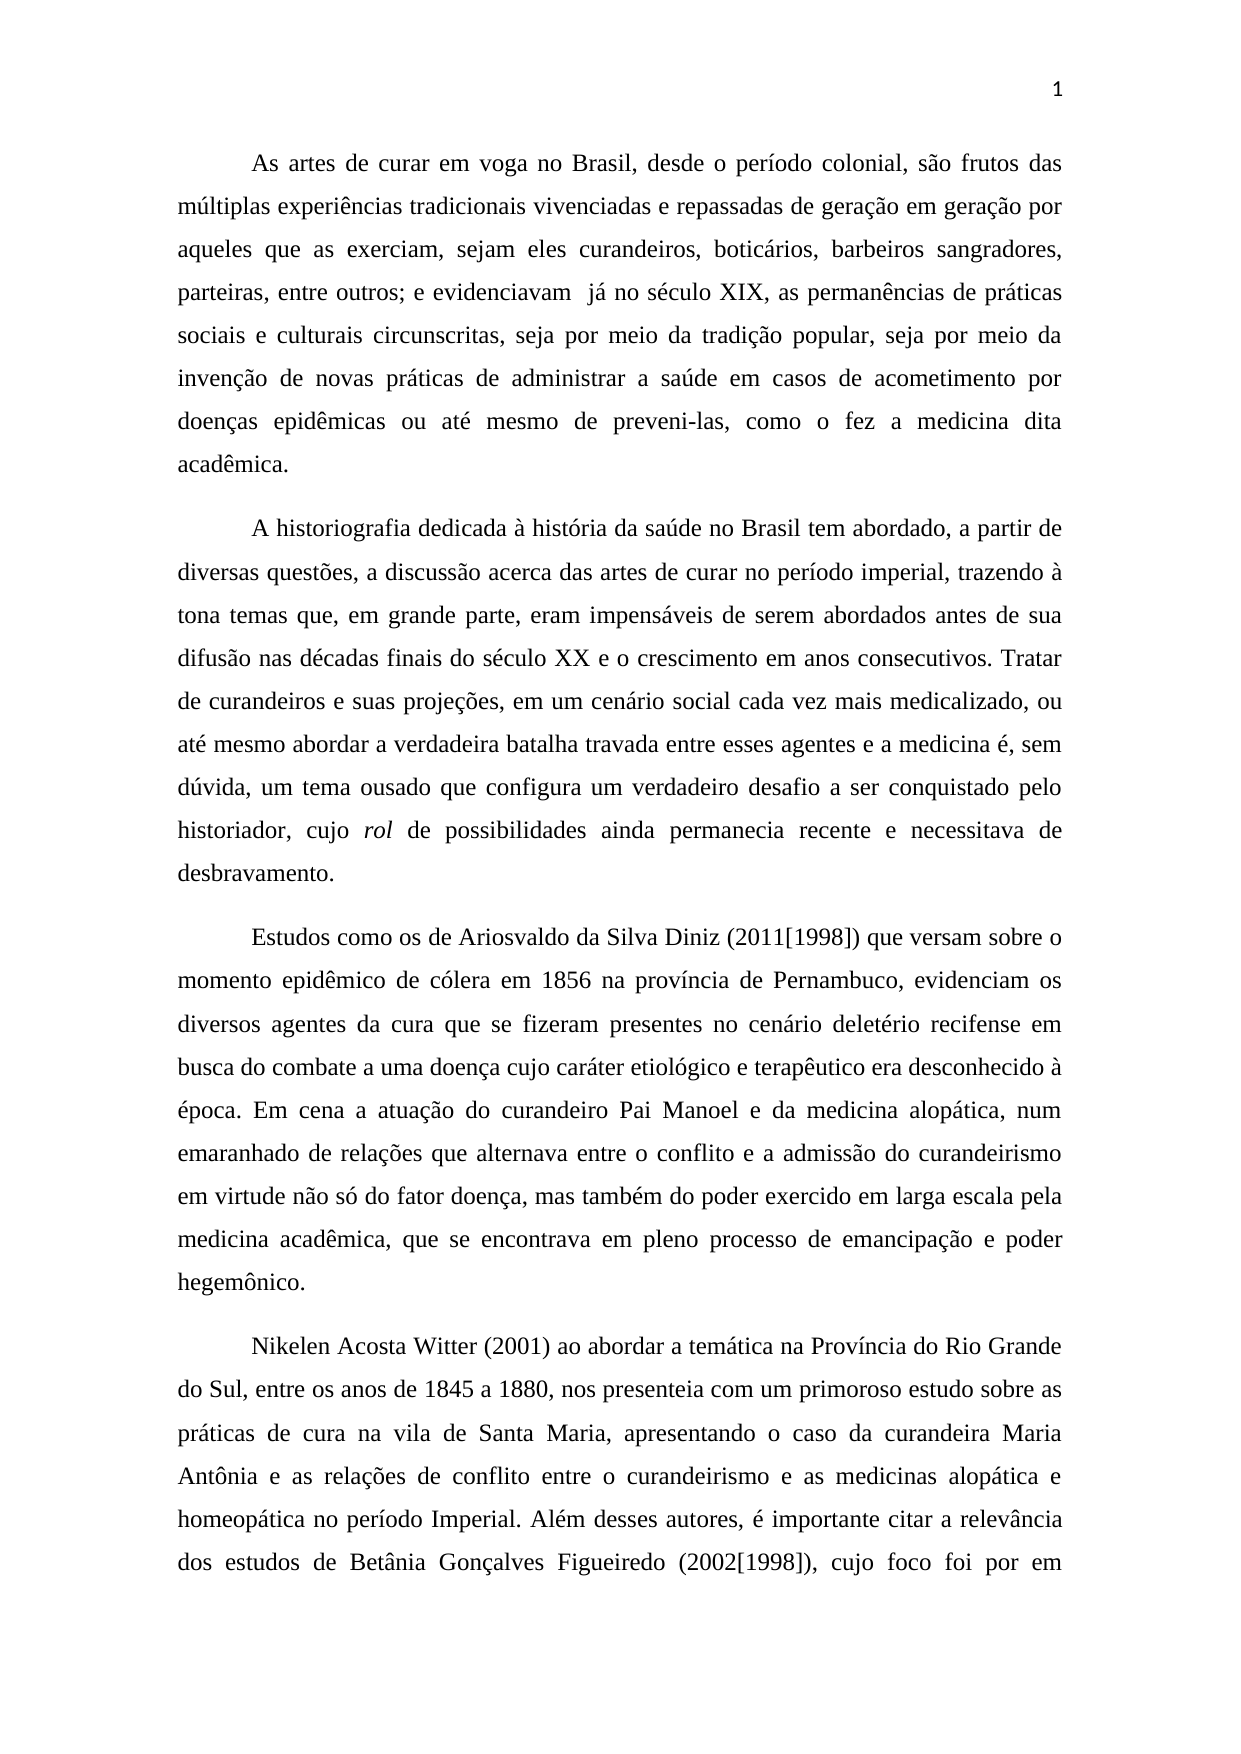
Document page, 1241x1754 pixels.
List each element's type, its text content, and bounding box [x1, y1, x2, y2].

text A historiografia dedicada à história da saúde no Brasil tem abordado, a partir de diversas questões, a discussão acerca das artes de curar no período imperial, trazendo à tona temas que, em grande parte, eram impensáveis de serem abordados antes de sua difusão nas décadas finais do século XX e o crescimento em anos consecutivos. Tratar de curandeiros e suas projeções, em um cenário social cada vez mais medicalizado, ou até mesmo abordar a verdadeira batalha travada entre esses agentes e a medicina é, sem dúvida, um tema ousado que configura um verdadeiro desafio a ser conquistado pelo historiador, cujo rol de possibilidades ainda permanecia recente e necessitava de desbravamento. [177, 513, 1063, 887]
text As artes de curar em voga no Brasil, desde o período colonial, são frutos das múltiplas experiências tradicionais vivenciadas e repassadas de geração em geração por aqueles que as exerciam, sejam eles curandeiros, boticários, barbeiros sangradores, parteiras, entre outros; e evidenciavam já no século XIX, as permanências de práticas sociais e culturais circunscritas, seja por meio da tradição popular, seja por meio da invenção de novas práticas de administrar a saúde em casos de acometimento por doenças epidêmicas ou até mesmo de preveni-las, como o fez a medicina dita acadêmica. [177, 148, 1063, 478]
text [177, 1331, 1063, 1576]
text Estudos como os de Ariosvaldo da Silva Diniz (2011[1998]) que versam sobre o momento epidêmico de cólera em 1856 na província de Pernambuco, evidenciam os diversos agentes da cura que se fizeram presentes no cenário deletério recifense em busca do combate a uma doença cujo caráter etiológico e terapêutico era desconhecido à época. Em cena a atuação do curandeiro Pai Manoel e da medicina alopática, num emaranhado de relações que alternava entre o conflito e a admissão do curandeirismo em virtude não só do fator doença, mas também do poder exercido em larga escala pela medicina acadêmica, que se encontrava em pleno processo de emancipação e poder hegemônico. [177, 922, 1063, 1296]
